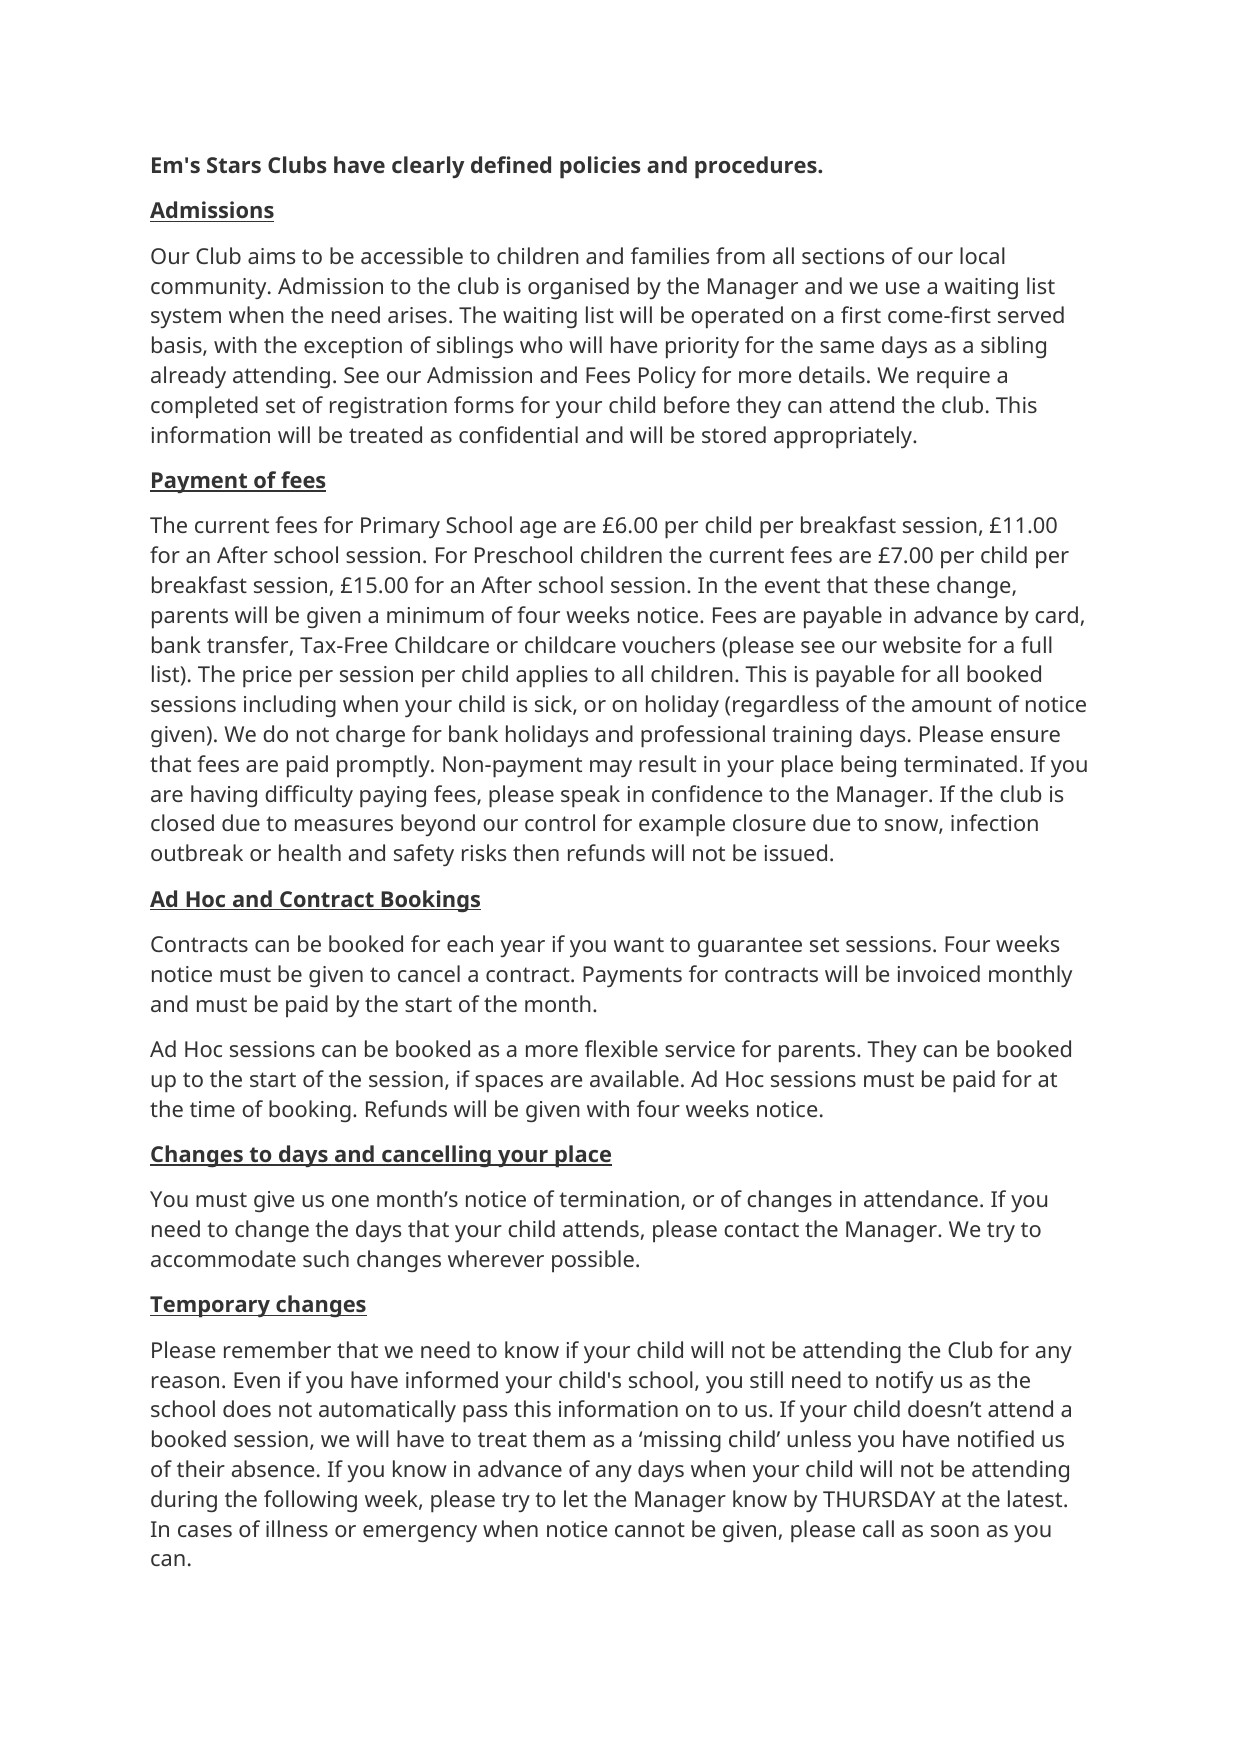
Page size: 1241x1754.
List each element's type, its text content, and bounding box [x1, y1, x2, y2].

text Contracts can be booked for each year if you want to guarantee set sessions. Four weeks notice must be given to cancel a contract. Payments for contracts will be invoiced monthly and must be paid by the start of the month. [150, 929, 1090, 1018]
text Changes to days and cancelling your place [150, 1139, 1090, 1169]
text Please remember that we need to know if your child will not be attending the Club for any reason. Even if you have informed your child's school, you still need to notify us as the school does not automatically pass this information on to us. If your child doesn’t attend a booked session, we will have to treat them as a ‘missing child’ unless you have notified us of their absence. If you know in advance of any days when your child will not be attending during the following week, please try to let the Manager know by THURSDAY at the latest. In cases of illness or emergency when notice cannot be given, please call as soon as you can. [150, 1335, 1090, 1573]
text Admissions [150, 195, 1090, 225]
text Ad Hoc and Contract Bookings [150, 883, 1090, 913]
text Em's Stars Clubs have clearly defined policies and procedures. [150, 150, 1090, 180]
text Our Club aims to be accessible to children and families from all sections of our local community. Admission to the club is organised by the Manager and we use a waiting list system when the need arises. The waiting list will be operated on a first come-first served basis, with the exception of siblings who will have priority for the same days as a sibling already attending. See our Admission and Fees Policy for more details. We require a completed set of registration forms for your child before they can attend the club. This information will be treated as confidential and will be stored appropriately. [150, 241, 1090, 449]
text Ad Hoc sessions can be booked as a more flexible service for parents. They can be booked up to the start of the session, if spaces are available. Ad Hoc sessions must be paid for at the time of booking. Refunds will be given with four weeks notice. [150, 1034, 1090, 1123]
text The current fees for Primary School age are £6.00 per child per breakfast session, £11.00 for an After school session. For Preschool children the current fees are £7.00 per child per breakfast session, £15.00 for an After school session. In the event that these change, parents will be given a minimum of four weeks notice. Fees are payable in advance by card, bank transfer, Tax-Free Childcare or childcare vouchers (please see our website for a full list). The price per session per child applies to all children. This is payable for all booked sessions including when your child is sick, or on holiday (regardless of the amount of notice given). We do not charge for bank holidays and professional training days. Please ensure that fees are paid promptly. Non-payment may result in your place being terminated. If you are having difficulty paying fees, please speak in confidence to the Manager. If the club is closed due to measures beyond our control for example closure due to snow, infection outbreak or health and safety risks then refunds will not be issued. [150, 510, 1090, 868]
text Temporary changes [150, 1289, 1090, 1319]
text You must give us one month’s notice of termination, or of changes in attendance. If you need to change the days that your child attends, please contact the Manager. We try to accommodate such changes wherever possible. [150, 1184, 1090, 1274]
text Payment of fees [150, 465, 1090, 495]
